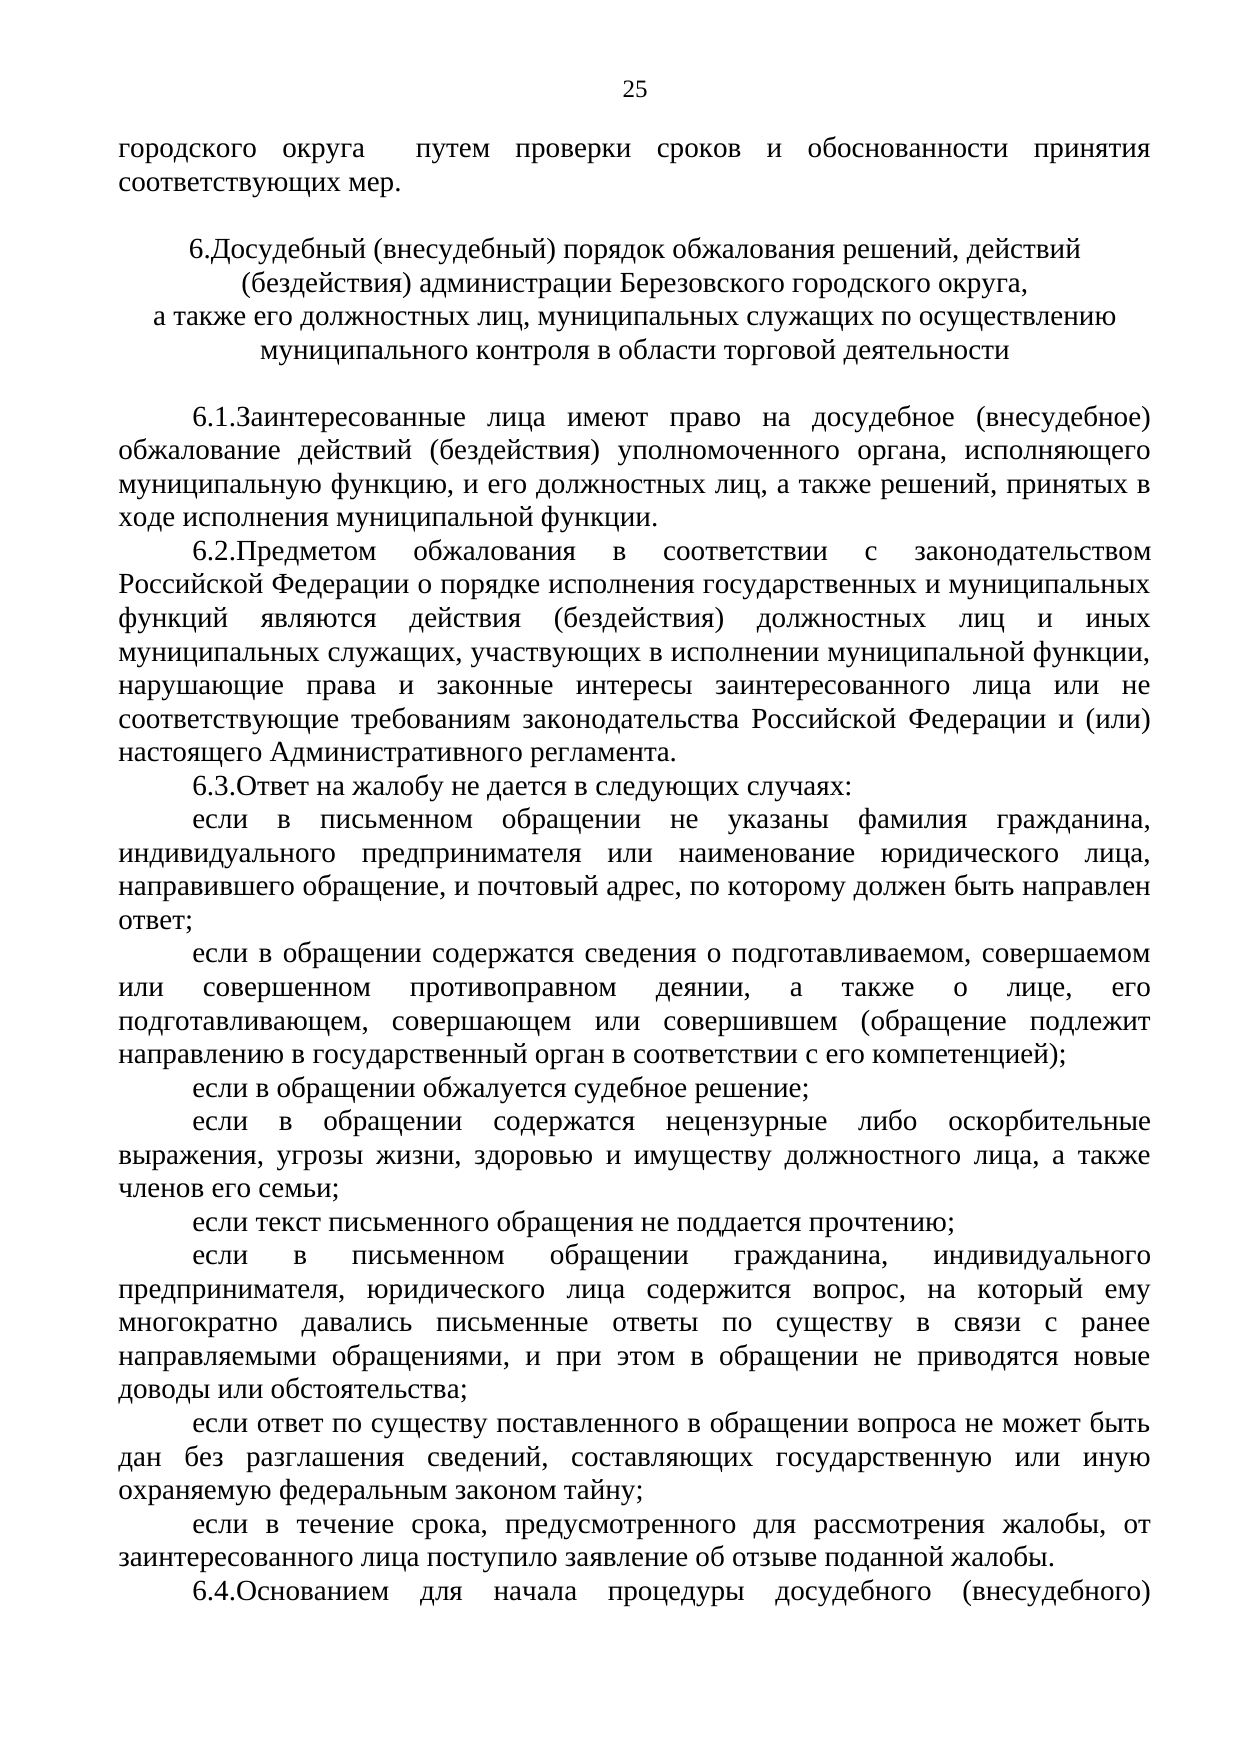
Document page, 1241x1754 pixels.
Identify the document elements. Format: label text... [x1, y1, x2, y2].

text если в письменном обращении гражданина, индивидуального предпринимателя, юридического лица содержится вопрос, на который ему многократно давались письменные ответы по существу в связи с ранее направляемыми обращениями, и при этом в обращении не приводятся новые доводы или обстоятельства; [118, 1237, 1152, 1405]
text 6.1.Заинтересованные лица имеют право на досудебное (внесудебное) обжалование действий (бездействия) уполномоченного органа, исполняющего муниципальную функцию, и его должностных лиц, а также решений, принятых в ходе исполнения муниципальной функции. [118, 399, 1152, 533]
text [118, 1573, 1152, 1606]
text 6.2.Предметом обжалования в соответствии с законодательством Российской Федерации о порядке исполнения государственных и муниципальных функций являются действия (бездействия) должностных лиц и иных муниципальных служащих, участвующих в исполнении муниципальной функции, нарушающие права и законные интересы заинтересованного лица или не соответствующие требованиям законодательства Российской Федерации и (или) настоящего Административного регламента. [118, 533, 1152, 768]
text если текст письменного обращения не поддается прочтению; [118, 1204, 1152, 1237]
text если в течение срока, предусмотренного для рассмотрения жалобы, от заинтересованного лица поступило заявление об отзыве поданной жалобы. [118, 1506, 1152, 1573]
text 6.3.Ответ на жалобу не дается в следующих случаях: [118, 768, 1152, 801]
text если в письменном обращении не указаны фамилия гражданина, индивидуального предпринимателя или наименование юридического лица, направившего обращение, и почтовый адрес, по которому должен быть направлен ответ; [118, 801, 1152, 936]
text если в обращении обжалуется судебное решение; [118, 1070, 1152, 1103]
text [118, 131, 1152, 198]
text если в обращении содержатся сведения о подготавливаемом, совершаемом или совершенном противоправном деянии, а также о лице, его подготавливающем, совершающем или совершившем (обращение подлежит направлению в государственный орган в соответствии с его компетенцией); [118, 936, 1152, 1070]
text а также его должностных лиц, муниципальных служащих по осуществлению муниципального контроля в области торговой деятельности [118, 298, 1152, 365]
text 6.Досудебный (внесудебный) порядок обжалования решений, действий (бездействия) администрации Березовского городского округа, [118, 231, 1152, 298]
text если в обращении содержатся нецензурные либо оскорбительные выражения, угрозы жизни, здоровью и имуществу должностного лица, а также членов его семьи; [118, 1103, 1152, 1204]
text если ответ по существу поставленного в обращении вопроса не может быть дан без разглашения сведений, составляющих государственную или иную охраняемую федеральным законом тайну; [118, 1405, 1152, 1506]
